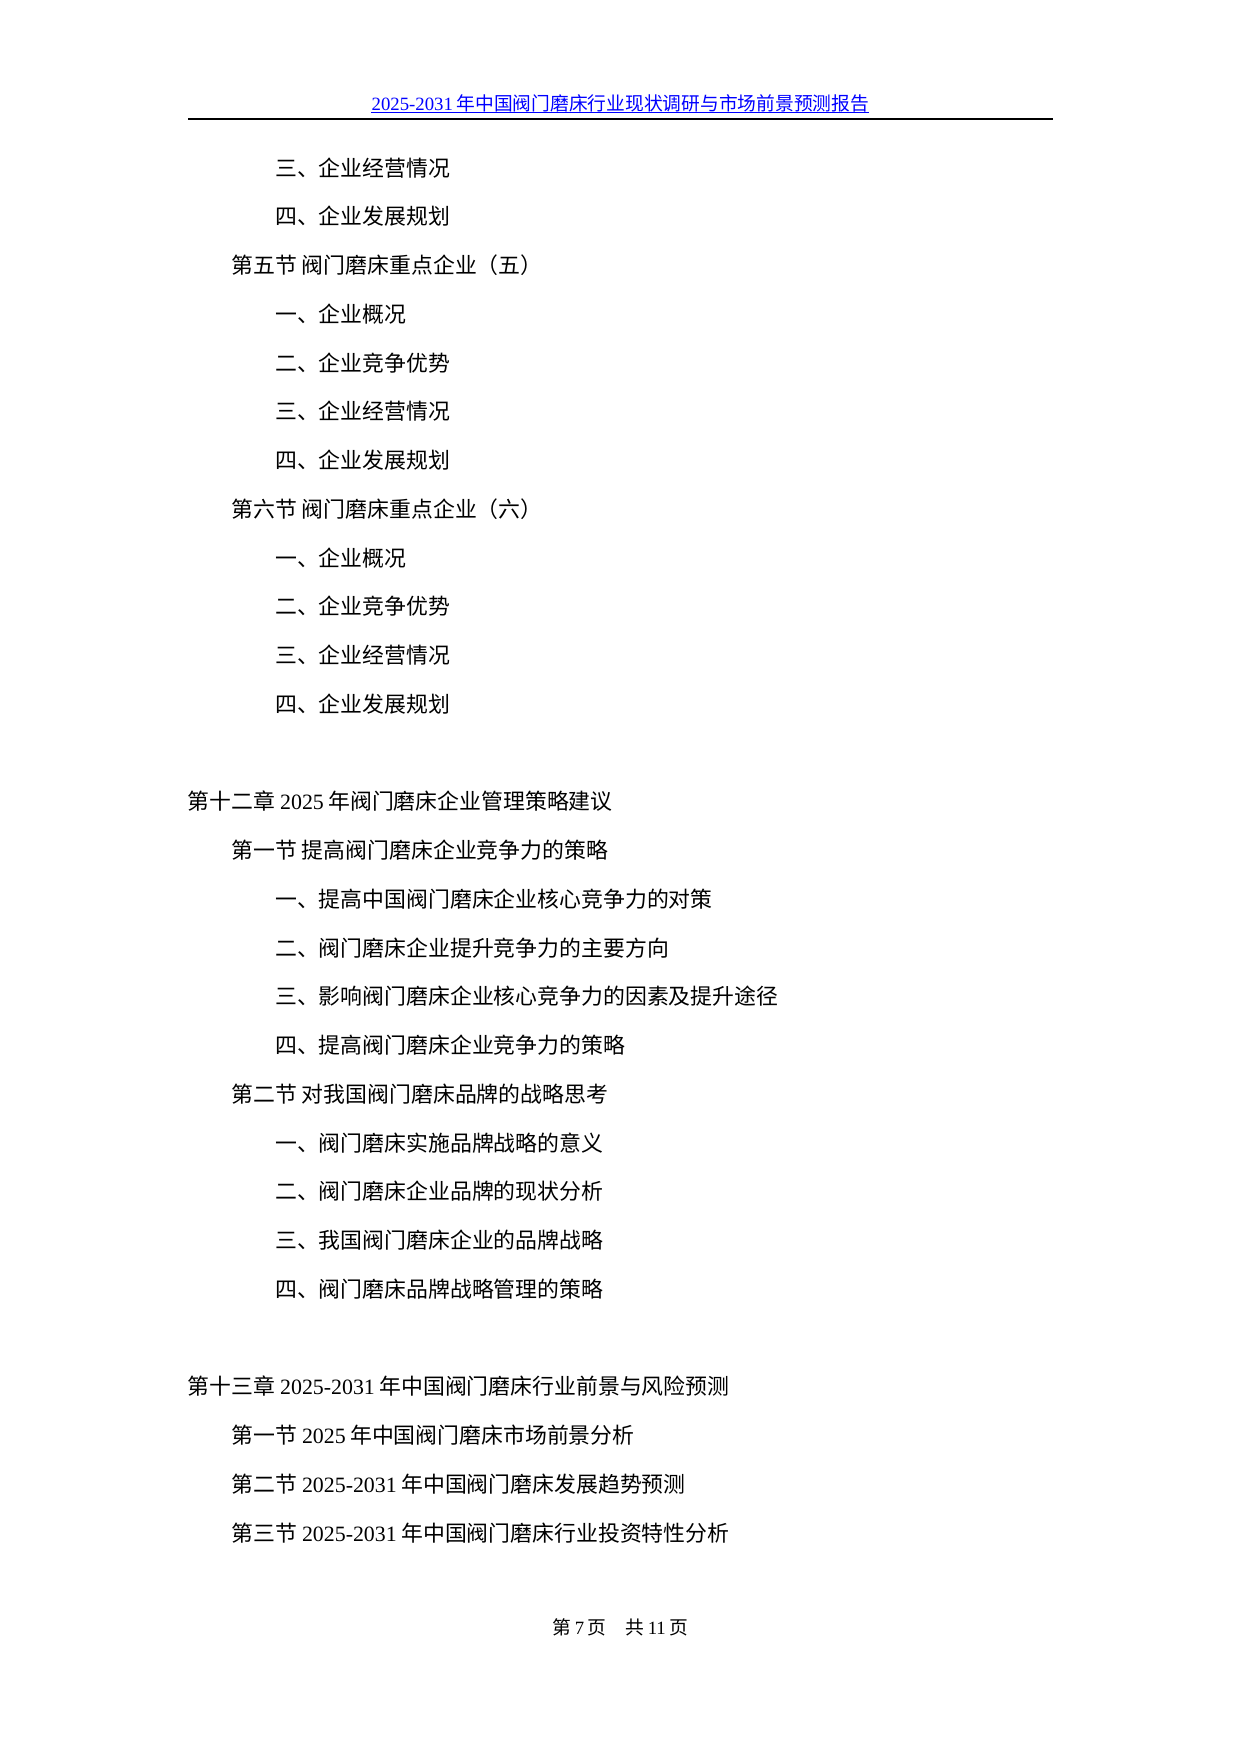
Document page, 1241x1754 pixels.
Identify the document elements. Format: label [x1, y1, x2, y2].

text [187, 150, 1053, 1548]
